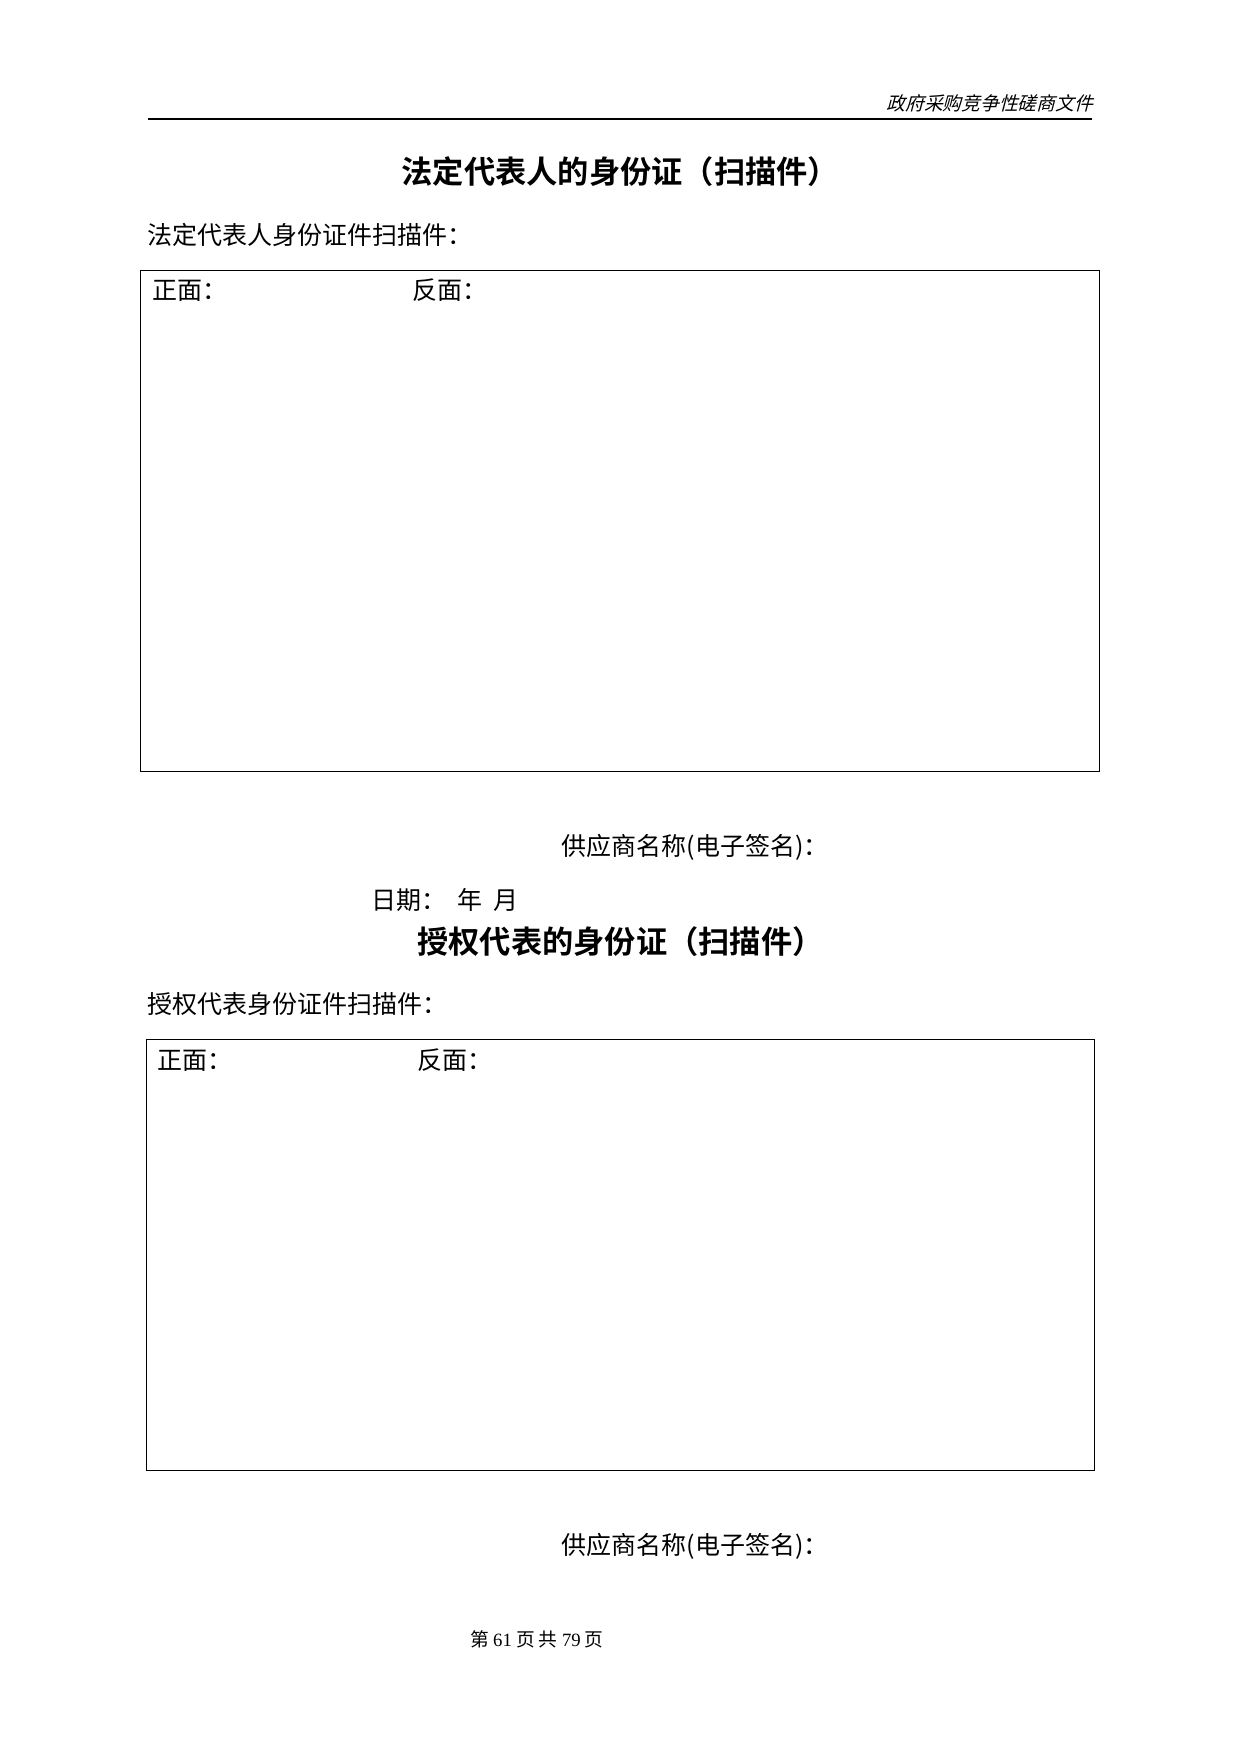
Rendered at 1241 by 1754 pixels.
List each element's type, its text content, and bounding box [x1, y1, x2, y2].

table_header 正面： 反面： [141, 271, 1099, 771]
text 授权代表的身份证（扫描件） [148, 917, 1092, 962]
text 法定代表人的身份证（扫描件） [148, 148, 1092, 193]
text 法定代表人身份证件扫描件： [148, 215, 1092, 252]
text 授权代表身份证件扫描件： [148, 985, 1092, 1021]
text 供应商名称(电子签名)： [148, 826, 1092, 863]
text 供应商名称(电子签名)： [148, 1525, 1092, 1562]
text 日期： 年 月 [148, 881, 1092, 917]
table_header 正面： 反面： [147, 1040, 1094, 1470]
